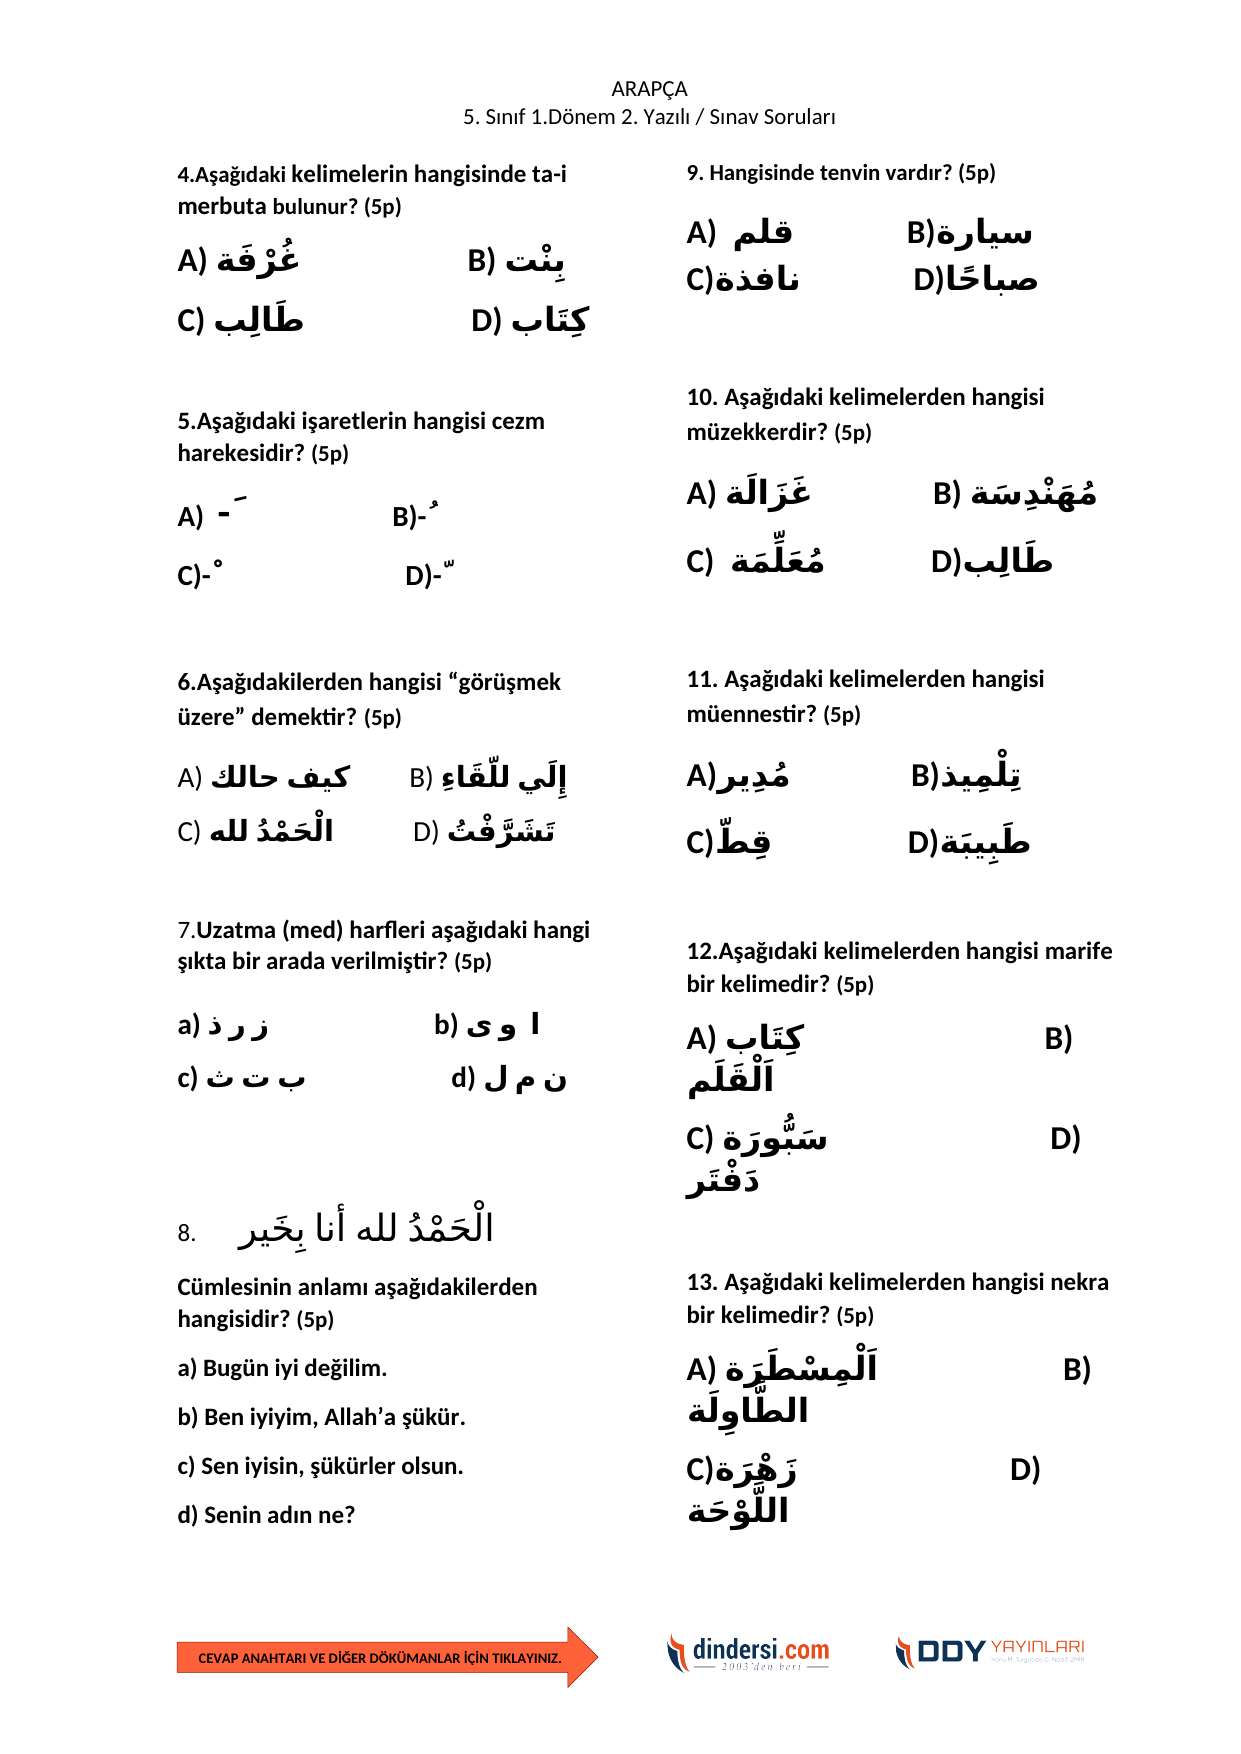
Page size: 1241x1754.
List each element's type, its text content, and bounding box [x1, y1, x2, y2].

text 10. Aşağıdaki kelimelerden hangisi müzekkerdir? (5p) [686, 381, 1122, 447]
text 11. Aşağıdaki kelimelerden hangisi müennestir? (5p) [686, 663, 1122, 728]
text 4.Aşağıdaki kelimelerin hangisinde ta-i merbuta bulunur? (5p) [177, 158, 613, 221]
text 13. Aşağıdaki kelimelerden hangisi nekra bir kelimedir? (5p) [686, 1266, 1122, 1329]
text A) كِتَاب B) اَلْقَلَم [686, 1017, 1122, 1098]
text 9. Hangisinde tenvin vardır? (5p) [686, 158, 1122, 186]
picture [895, 1634, 1085, 1671]
text A)مُدِير B)تِلْمِيذ [686, 754, 1122, 794]
text C)زَهْرَة D) اللَّوْحَة [686, 1448, 1122, 1529]
text A) قلم B)سيارة C)نافذة D)صباحًا [686, 211, 1122, 298]
text 7.Uzatma (med) harfleri aşağıdaki hangi şıkta bir arada verilmiştir? (5p) [177, 914, 613, 975]
text C) سَبُّورَة D) دَفْتَر [686, 1117, 1122, 1198]
text b) Ben iyiyim, Allah’a şükür. [177, 1401, 613, 1431]
text 12.Aşağıdaki kelimelerden hangisi marife bir kelimedir? (5p) [686, 935, 1122, 998]
text الْحَمْدُ لله أنا بِخَير .8 [177, 1205, 613, 1251]
text A) -َ B)-ُ [177, 486, 613, 537]
text C)-ْ D)-ّ [177, 557, 613, 592]
text C) مُعَلِّمَة D)طَالِب [686, 539, 1122, 580]
text 5.Aşağıdaki işaretlerin hangisi cezm harekesidir? (5p) [177, 405, 613, 468]
text c) Sen iyisin, şükürler olsun. [177, 1450, 613, 1480]
text A) غَزَالَة B) مُهَنْدِسَة [686, 472, 1122, 513]
text A) غُرْفَة B) بِنْت [177, 239, 613, 280]
picture [667, 1632, 830, 1674]
text C)قِطّ D)طَبِيبَة [686, 821, 1122, 862]
text c) ب ت ث d) ن م ل [177, 1059, 613, 1095]
text 6.Aşağıdakilerden hangisi “görüşmek üzere” demektir? (5p) [177, 666, 613, 732]
text a) Bugün iyi değilim. [177, 1352, 613, 1382]
text A) كيف حالك B) إِلَي للّقَاءِ [177, 759, 613, 795]
text d) Senin adın ne? [177, 1499, 613, 1529]
text a) ز ر ذ b) ا و ى [177, 1006, 613, 1041]
text C) طَالِب D) كِتَاب [177, 299, 613, 340]
text Cümlesinin anlamı aşağıdakilerden hangisidir? (5p) [177, 1271, 613, 1333]
text C) الْحَمْدُ لله D) تَشَرَّفْتُ [177, 813, 613, 849]
text A) اَلْمِسْطَرَة B) الطَّاوِلَة [686, 1348, 1122, 1429]
